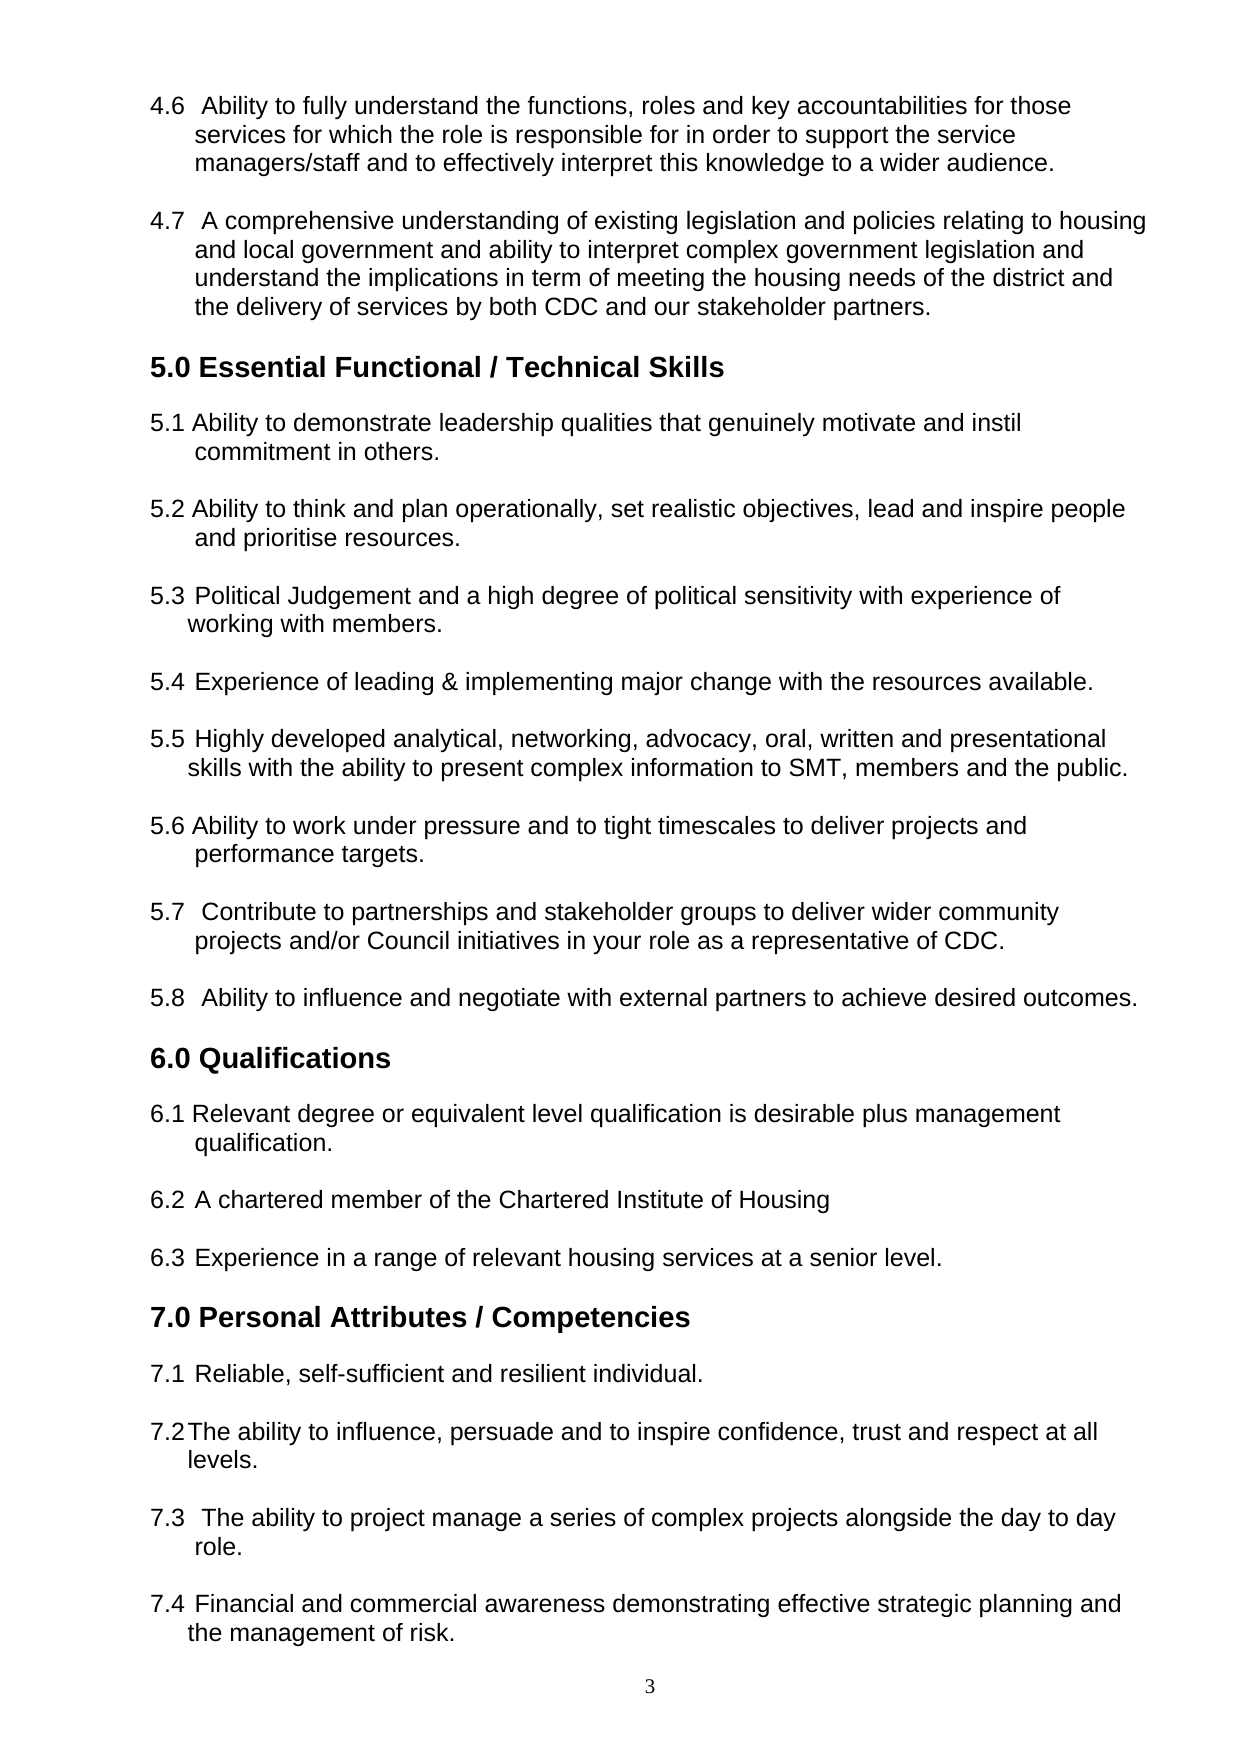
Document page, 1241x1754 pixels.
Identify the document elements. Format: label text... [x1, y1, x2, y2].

list Political Judgement and a high degree of political sensitivity with experience of working with members. [150, 581, 1149, 638]
list Highly developed analytical, networking, advocacy, oral, written and presentational skills with the ability to present complex information to SMT, members and the public. [150, 724, 1149, 782]
list Contribute to partnerships and stakeholder groups to deliver wider community projects and/or Council initiatives in your role as a representative of CDC. [150, 897, 1149, 954]
list The ability to influence, persuade and to inspire confidence, trust and respect at all levels. [150, 1417, 1149, 1474]
list 5.1 Ability to demonstrate leadership qualities that genuinely motivate and instil commitment in others. [150, 408, 1149, 466]
subtitle Qualifications [150, 1041, 1149, 1074]
list Experience in a range of relevant housing services at a senior level. [150, 1243, 1149, 1272]
list Ability to influence and negotiate with external partners to achieve desired outcomes. [150, 983, 1149, 1012]
list 6.1 Relevant degree or equivalent level qualification is desirable plus management qualification. [150, 1099, 1149, 1157]
list Experience of leading & implementing major change with the resources available. [150, 667, 1149, 696]
list A comprehensive understanding of existing legislation and policies relating to housing and local government and ability to interpret complex government legislation and understand the implications in term of meeting the housing needs of the district and the delivery of services by both CDC and our stakeholder partners. [150, 206, 1149, 321]
subtitle 5.0 Essential Functional / Technical Skills [150, 350, 1149, 383]
subtitle 7.0 Personal Attributes / Competencies [150, 1301, 1149, 1334]
list The ability to project manage a series of complex projects alongside the day to day role. [150, 1503, 1149, 1560]
list Reliable, self-sufficient and resilient individual. [150, 1359, 1149, 1388]
list Ability to fully understand the functions, roles and key accountabilities for those services for which the role is responsible for in order to support the service managers/staff and to effectively interpret this knowledge to a wider audience. [150, 91, 1149, 177]
list 5.6 Ability to work under pressure and to tight timescales to deliver projects and performance targets. [150, 811, 1149, 868]
list 5.2 Ability to think and plan operationally, set realistic objectives, lead and inspire people and prioritise resources. [150, 494, 1149, 552]
list Financial and commercial awareness demonstrating effective strategic planning and the management of risk. [150, 1589, 1149, 1647]
list A chartered member of the Chartered Institute of Housing [150, 1186, 1149, 1214]
